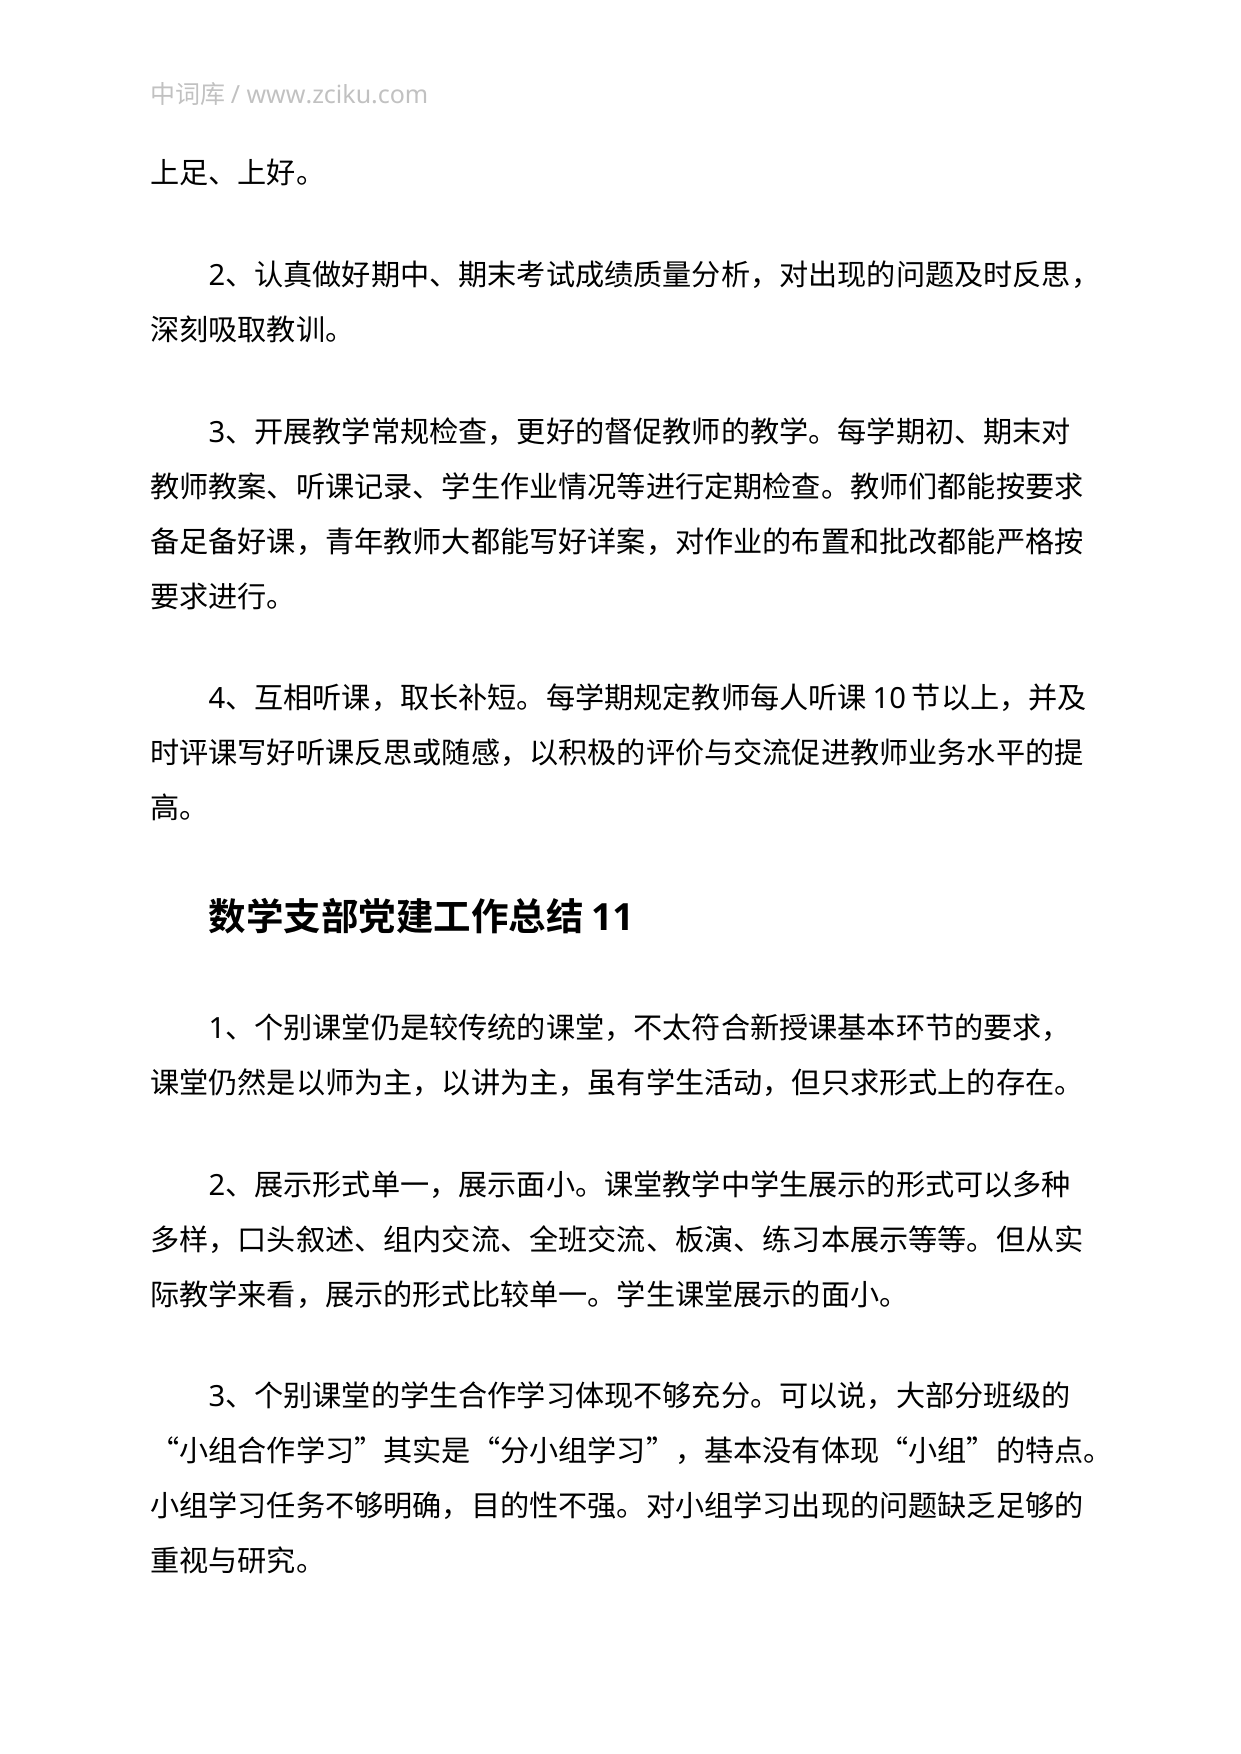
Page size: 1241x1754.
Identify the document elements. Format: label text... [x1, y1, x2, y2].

text 1、个别课堂仍是较传统的课堂，不太符合新授课基本环节的要求，课堂仍然是以师为主，以讲为主，虽有学生活动，但只求形式上的存在。 [150, 1004, 1090, 1102]
text 4、互相听课，取长补短。每学期规定教师每人听课10节以上，并及时评课写好听课反思或随感，以积极的评价与交流促进教师业务水平的提高。 [150, 675, 1090, 827]
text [150, 150, 1090, 192]
text 2、认真做好期中、期末考试成绩质量分析，对出现的问题及时反思，深刻吸取教训。 [150, 252, 1090, 349]
text 2、展示形式单一，展示面小。课堂教学中学生展示的形式可以多种多样，口头叙述、组内交流、全班交流、板演、练习本展示等等。但从实际教学来看，展示的形式比较单一。学生课堂展示的面小。 [150, 1161, 1090, 1313]
text 3、个别课堂的学生合作学习体现不够充分。可以说，大部分班级的“小组合作学习”其实是“分小组学习”，基本没有体现“小组”的特点。小组学习任务不够明确，目的性不强。对小组学习出现的问题缺乏足够的重视与研究。 [150, 1373, 1090, 1580]
text 3、开展教学常规检查，更好的督促教师的教学。每学期初、期末对教师教案、听课记录、学生作业情况等进行定期检查。教师们都能按要求备足备好课，青年教师大都能写好详案，对作业的布置和批改都能严格按要求进行。 [150, 408, 1090, 616]
text 数学支部党建工作总结11 [150, 887, 1090, 941]
